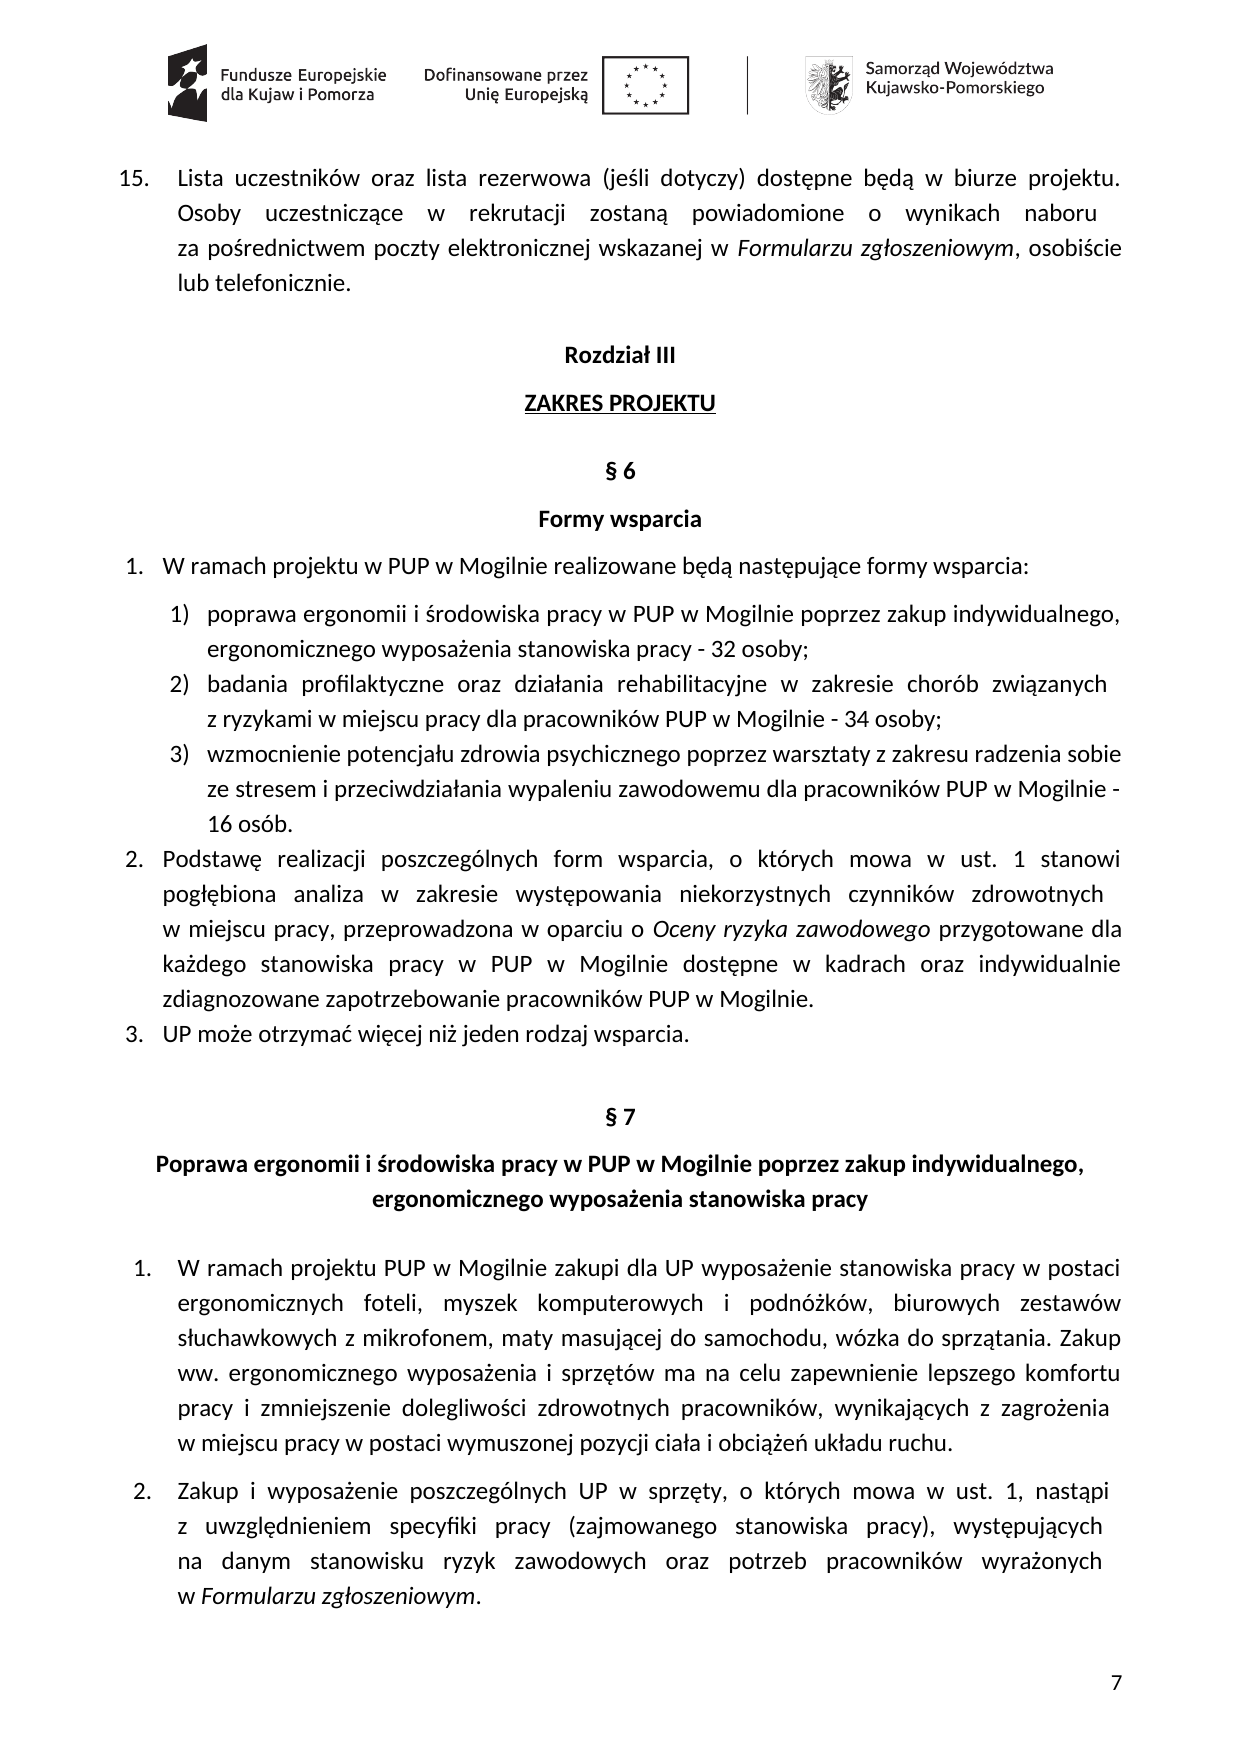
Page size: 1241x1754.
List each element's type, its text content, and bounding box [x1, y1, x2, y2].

list Zakup i wyposażenie poszczególnych UP w sprzęty, o których mowa w ust. 1, nastąpi z uwzględnieniem specyfiki pracy (zajmowanego stanowiska pracy), występujących na danym stanowisku ryzyk zawodowych oraz potrzeb pracowników wyrażonych w Formularzu zgłoszeniowym. [133, 1475, 1122, 1610]
text ZAKRES PROJEKTU [118, 387, 1122, 417]
text § 6 [118, 455, 1122, 486]
list UP może otrzymać więcej niż jeden rodzaj wsparcia. [125, 1018, 1122, 1048]
list W ramach projektu w PUP w Mogilnie realizowane będą następujące formy wsparcia: [125, 550, 1122, 581]
picture [168, 44, 1073, 122]
text Rozdział III [118, 339, 1122, 370]
text Formy wsparcia [118, 503, 1122, 533]
text § 7 [118, 1101, 1122, 1132]
list badania profilaktyczne oraz działania rehabilitacyjne w zakresie chorób związanych z ryzykami w miejscu pracy dla pracowników PUP w Mogilnie - 34 osoby; [169, 668, 1122, 733]
list poprawa ergonomii i środowiska pracy w PUP w Mogilnie poprzez zakup indywidualnego, ergonomicznego wyposażenia stanowiska pracy - 32 osoby; [169, 598, 1122, 663]
text Poprawa ergonomii i środowiska pracy w PUP w Mogilnie poprzez zakup indywidualnego, ergonomicznego wyposażenia stanowiska pracy [118, 1149, 1122, 1214]
list W ramach projektu PUP w Mogilnie zakupi dla UP wyposażenie stanowiska pracy w postaci ergonomicznych foteli, myszek komputerowych i podnóżków, biurowych zestawów słuchawkowych z mikrofonem, maty masującej do samochodu, wózka do sprzątania. Zakup ww. ergonomicznego wyposażenia i sprzętów ma na celu zapewnienie lepszego komfortu pracy i zmniejszenie dolegliwości zdrowotnych pracowników, wynikających z zagrożenia w miejscu pracy w postaci wymuszonej pozycji ciała i obciążeń układu ruchu. [133, 1252, 1122, 1458]
list Lista uczestników oraz lista rezerwowa (jeśli dotyczy) dostępne będą w biurze projektu. Osoby uczestniczące w rekrutacji zostaną powiadomione o wynikach naboru za pośrednictwem poczty elektronicznej wskazanej w Formularzu zgłoszeniowym, osobiście lub telefonicznie. [118, 162, 1122, 298]
list wzmocnienie potencjału zdrowia psychicznego poprzez warsztaty z zakresu radzenia sobie ze stresem i przeciwdziałania wypaleniu zawodowemu dla pracowników PUP w Mogilnie - 16 osób. [169, 738, 1122, 838]
list Podstawę realizacji poszczególnych form wsparcia, o których mowa w ust. 1 stanowi pogłębiona analiza w zakresie występowania niekorzystnych czynników zdrowotnych w miejscu pracy, przeprowadzona w oparciu o Oceny ryzyka zawodowego przygotowane dla każdego stanowiska pracy w PUP w Mogilnie dostępne w kadrach oraz indywidualnie zdiagnozowane zapotrzebowanie pracowników PUP w Mogilnie. [125, 843, 1122, 1013]
